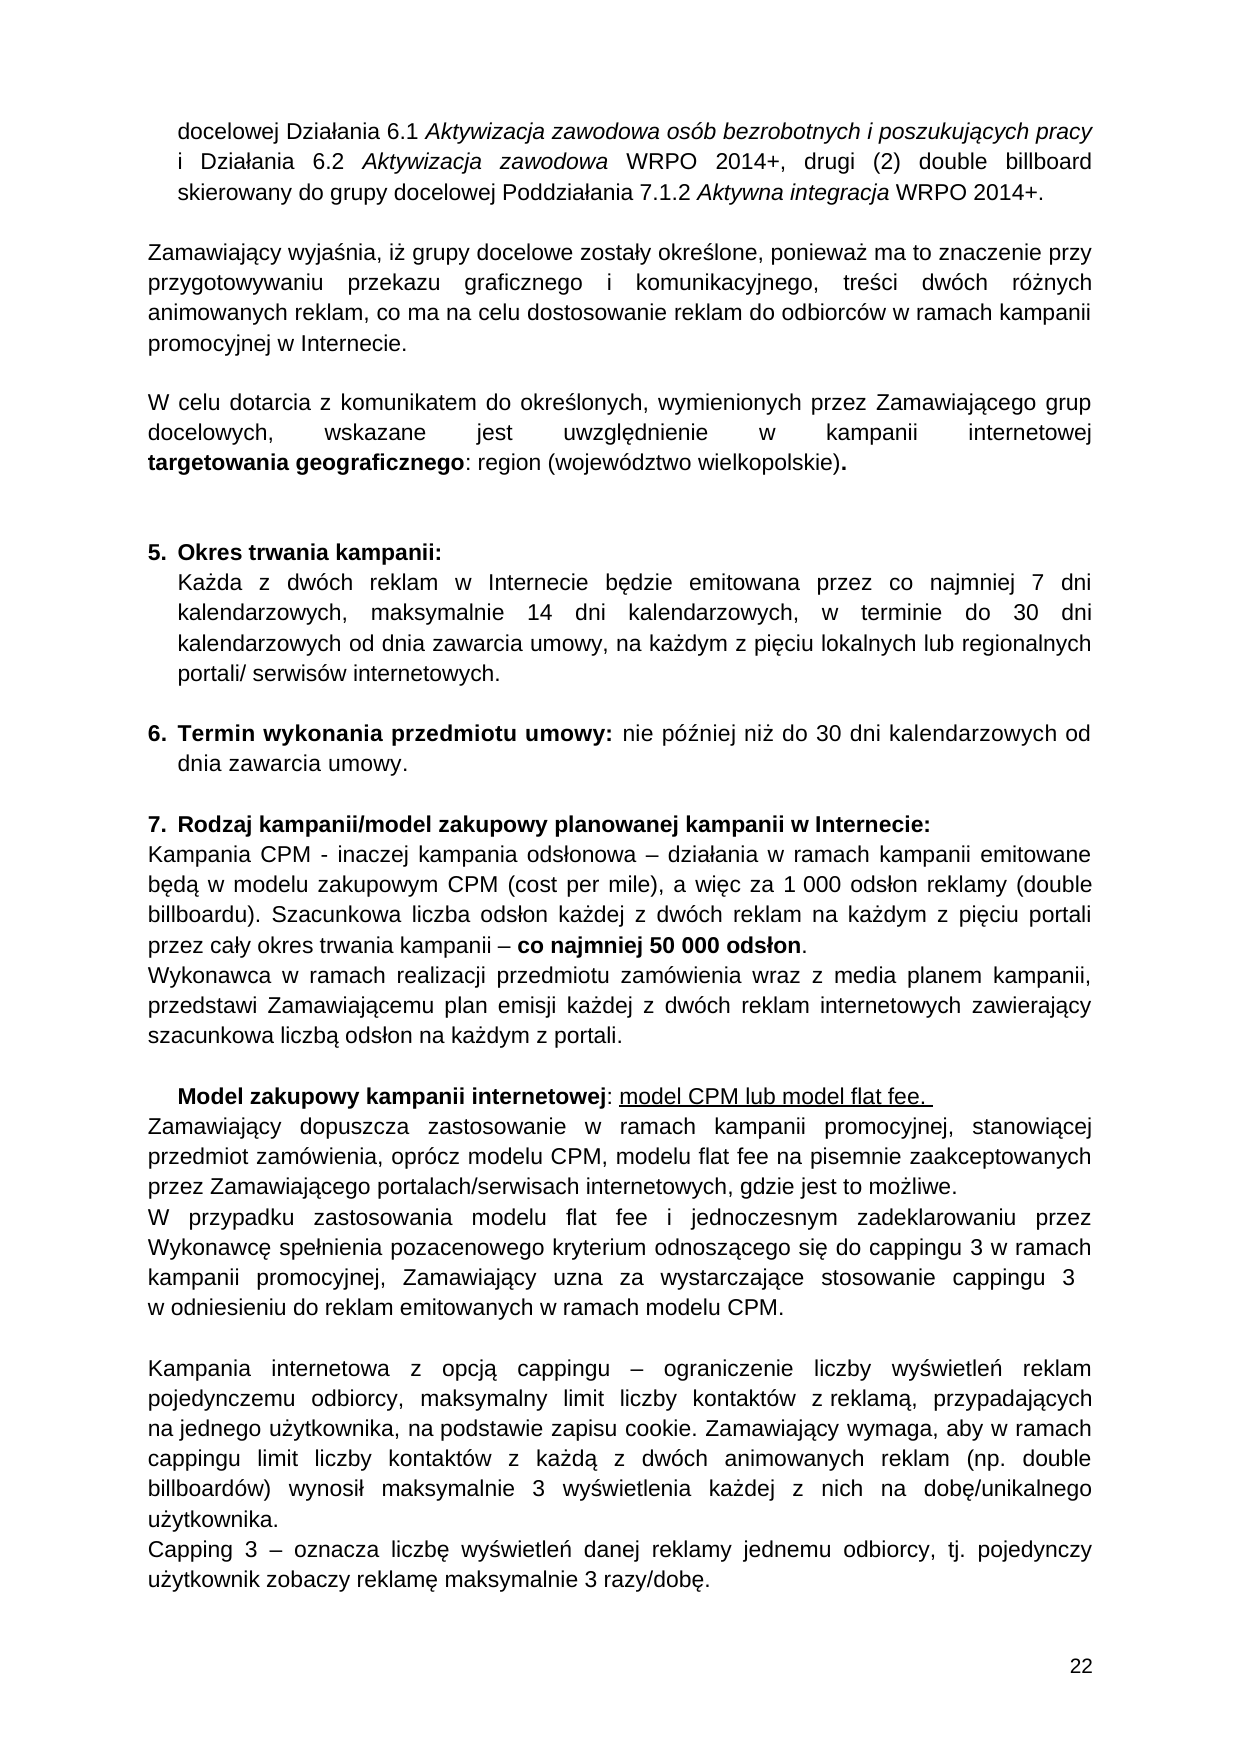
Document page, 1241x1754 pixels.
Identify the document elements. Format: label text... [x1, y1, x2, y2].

list Okres trwania kampanii: [148, 539, 1092, 565]
text Zamawiający wyjaśnia, iż grupy docelowe zostały określone, ponieważ ma to znaczenie przy przygotowywaniu przekazu graficznego i komunikacyjnego, treści dwóch różnych animowanych reklam, co ma na celu dostosowanie reklam do odbiorców w ramach kampanii promocyjnej w Internecie. [148, 239, 1092, 356]
text Zamawiający dopuszcza zastosowanie w ramach kampanii promocyjnej, stanowiącej przedmiot zamówienia, oprócz modelu CPM, modelu flat fee na pisemnie zaakceptowanych przez Zamawiającego portalach/serwisach internetowych, gdzie jest to możliwe. [148, 1113, 1092, 1200]
text W celu dotarcia z komunikatem do określonych, wymienionych przez Zamawiającego grup docelowych, wskazane jest uwzględnienie w kampanii internetowej targetowania geograficznego: region (województwo wielkopolskie). [148, 389, 1092, 476]
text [177, 118, 1092, 205]
text Kampania CPM - inaczej kampania odsłonowa – działania w ramach kampanii emitowane będą w modelu zakupowym CPM (cost per mile), a więc za 1 000 odsłon reklamy (double billboardu). Szacunkowa liczba odsłon każdej z dwóch reklam na każdym z pięciu portali przez cały okres trwania kampanii – co najmniej 50 000 odsłon. [148, 841, 1092, 958]
text Model zakupowy kampanii internetowej: model CPM lub model flat fee. [177, 1083, 1092, 1109]
text Kampania internetowa z opcją cappingu – ograniczenie liczby wyświetleń reklam pojedynczemu odbiorcy, maksymalny limit liczby kontaktów z reklamą, przypadających na jednego użytkownika, na podstawie zapisu cookie. Zamawiający wymaga, aby w ramach cappingu limit liczby kontaktów z każdą z dwóch animowanych reklam (np. double billboardów) wynosił maksymalnie 3 wyświetlenia każdej z nich na dobę/unikalnego użytkownika. [148, 1354, 1092, 1532]
text W przypadku zastosowania modelu flat fee i jednoczesnym zadeklarowaniu przez Wykonawcę spełnienia pozacenowego kryterium odnoszącego się do cappingu 3 w ramach kampanii promocyjnej, Zamawiający uzna za wystarczające stosowanie cappingu 3 w odniesieniu do reklam emitowanych w ramach modelu CPM. [148, 1203, 1092, 1321]
text Każda z dwóch reklam w Internecie będzie emitowana przez co najmniej 7 dni kalendarzowych, maksymalnie 14 dni kalendarzowych, w terminie do 30 dni kalendarzowych od dnia zawarcia umowy, na każdym z pięciu lokalnych lub regionalnych portali/ serwisów internetowych. [177, 569, 1092, 686]
list Rodzaj kampanii/model zakupowy planowanej kampanii w Internecie: [148, 811, 1092, 837]
list Termin wykonania przedmiotu umowy: nie później niż do 30 dni kalendarzowych od dnia zawarcia umowy. [148, 720, 1092, 777]
text Wykonawca w ramach realizacji przedmiotu zamówienia wraz z media planem kampanii, przedstawi Zamawiającemu plan emisji każdej z dwóch reklam internetowych zawierający szacunkowa liczbą odsłon na każdym z portali. [148, 962, 1092, 1049]
text Capping 3 – oznacza liczbę wyświetleń danej reklamy jednemu odbiorcy, tj. pojedynczy użytkownik zobaczy reklamę maksymalnie 3 razy/dobę. [148, 1536, 1092, 1592]
